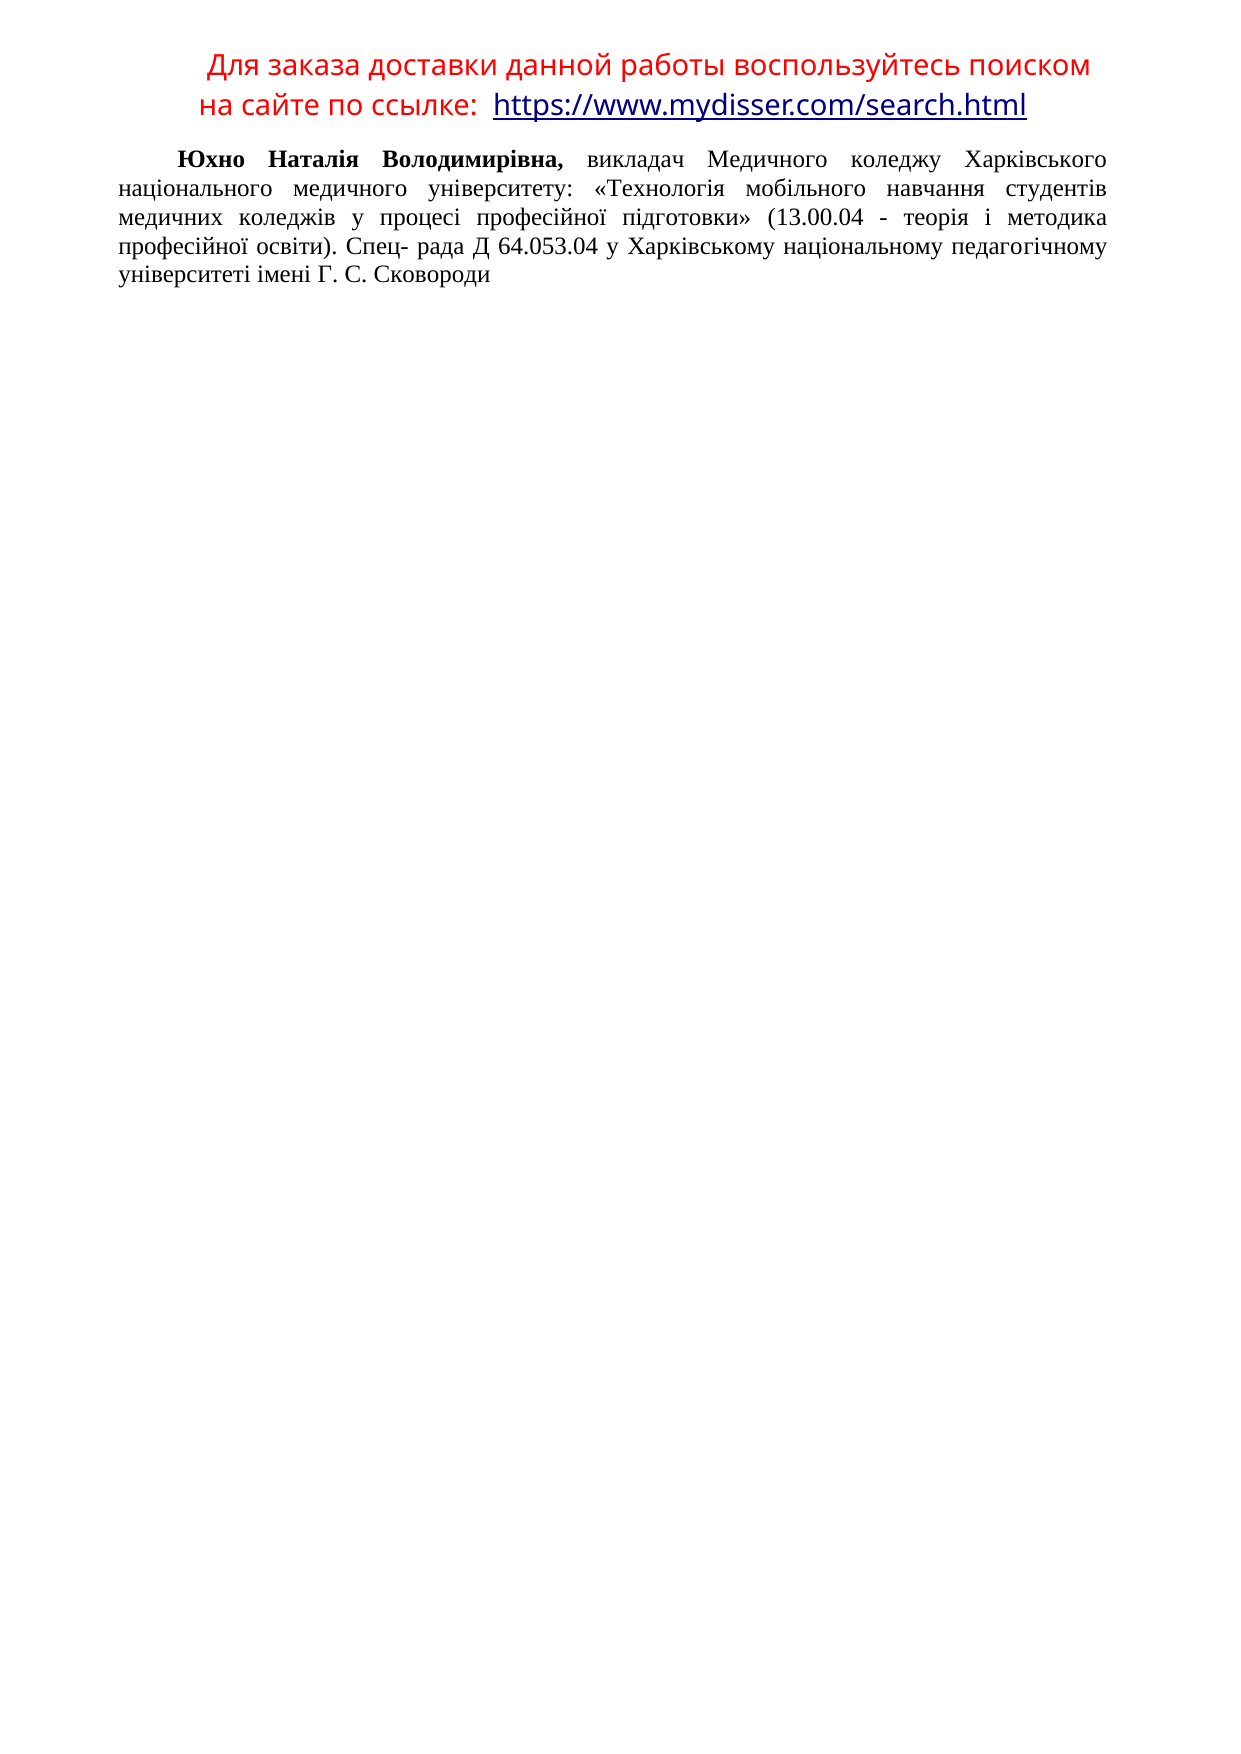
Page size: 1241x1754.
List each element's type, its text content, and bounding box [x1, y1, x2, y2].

text Юхно Наталія Володимирівна, викладач Медичного коледжу Харківського національного медичного університету: «Технологія мобільного навчання студентів медичних коледжів у процесі професійної підготовки» (13.00.04 - теорія і методика професійної освіти). Спец- рада Д 64.053.04 у Харківському національному педагогічному університеті імені Г. С. Сковороди [118, 144, 1107, 288]
